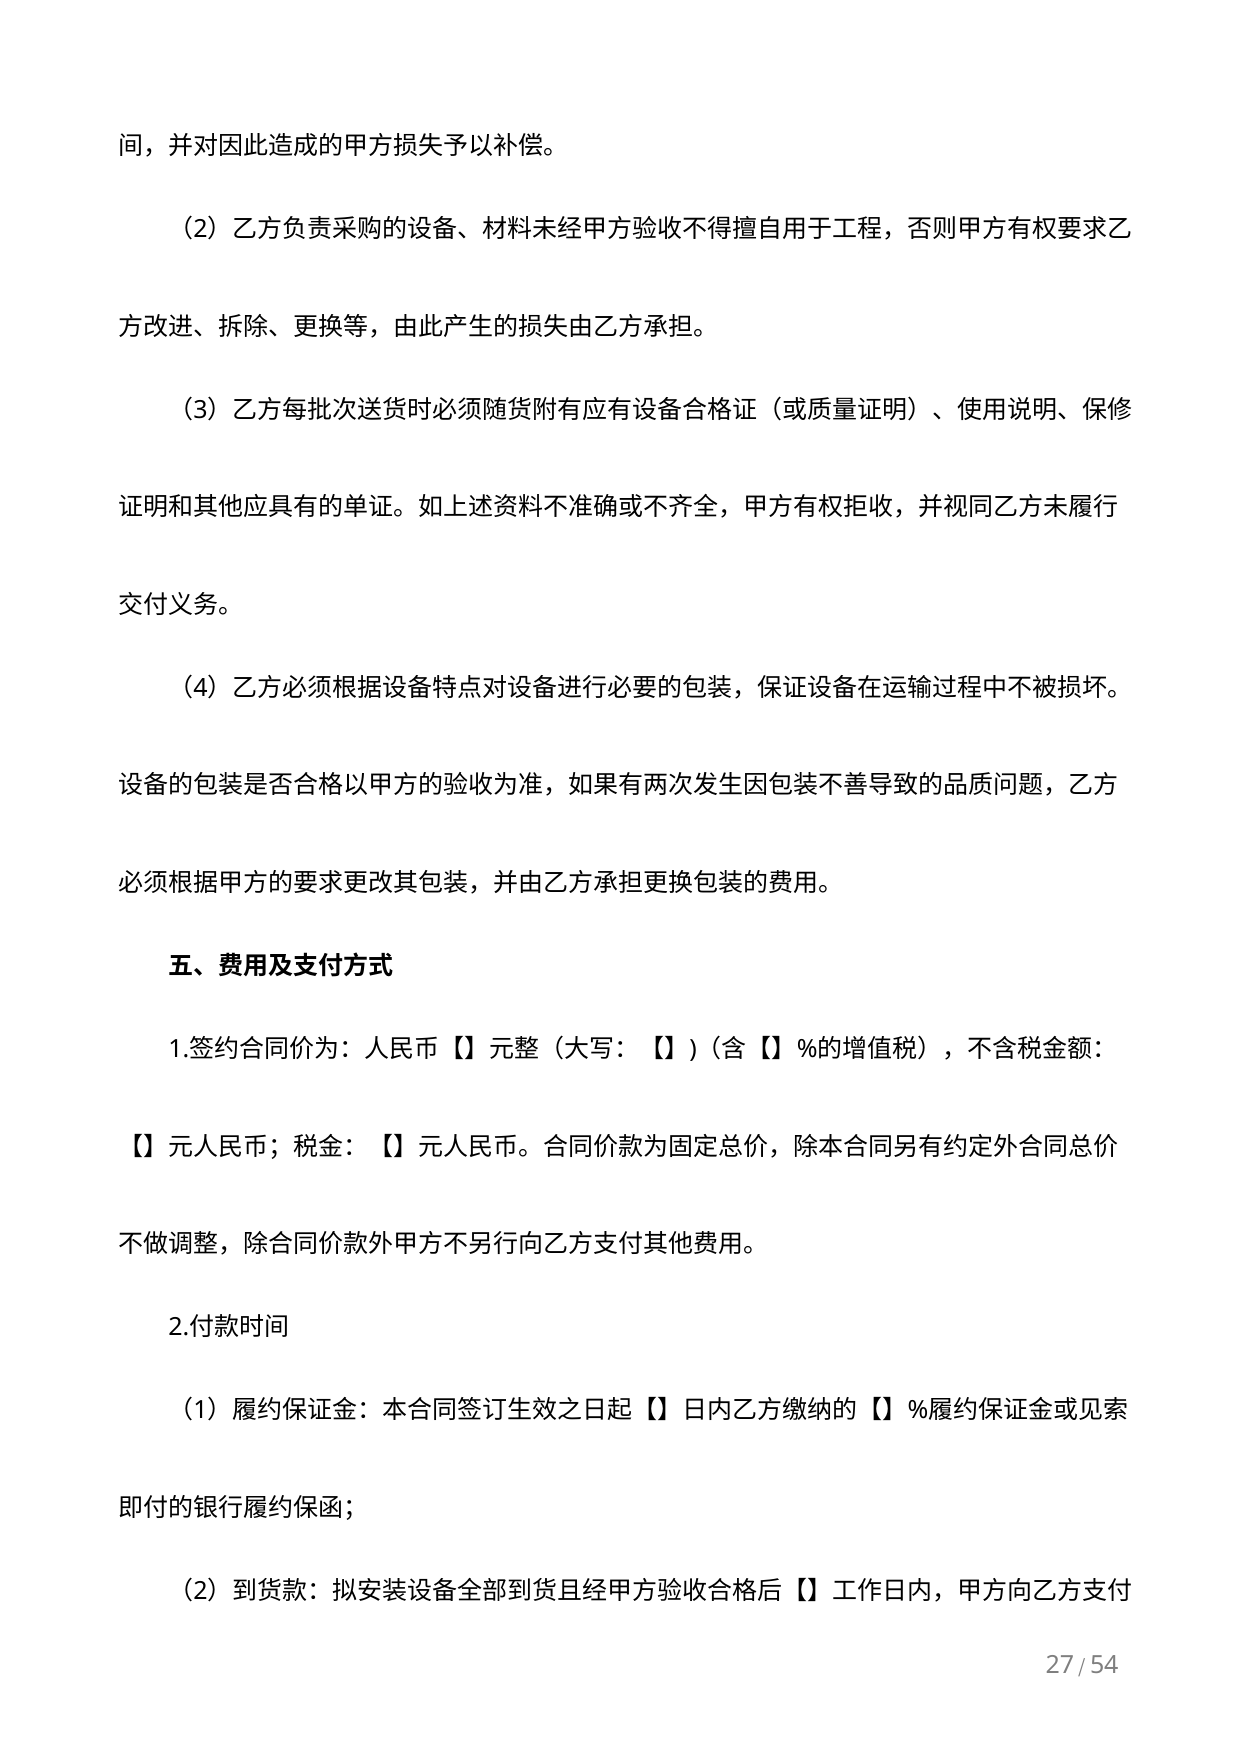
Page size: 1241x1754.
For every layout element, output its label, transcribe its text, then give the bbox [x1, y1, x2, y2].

list （2）乙方负责采购的设备、材料未经甲方验收不得擅自用于工程，否则甲方有权要求乙方改进、拆除、更换等，由此产生的损失由乙方承担。 [118, 194, 1137, 357]
list （3）乙方每批次送货时必须随货附有应有设备合格证（或质量证明）、使用说明、保修证明和其他应具有的单证。如上述资料不准确或不齐全，甲方有权拒收，并视同乙方未履行交付义务。 [118, 375, 1137, 635]
list 1.签约合同价为：人民币【】元整（大写：【】)（含【】%的增值税），不含税金额：【】元人民币；税金：【】元人民币。合同价款为固定总价，除本合同另有约定外合同总价不做调整，除合同价款外甲方不另行向乙方支付其他费用。 [118, 1014, 1137, 1274]
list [118, 1556, 1137, 1621]
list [118, 111, 1137, 176]
list （4）乙方必须根据设备特点对设备进行必要的包装，保证设备在运输过程中不被损坏。设备的包装是否合格以甲方的验收为准，如果有两次发生因包装不善导致的品质问题，乙方必须根据甲方的要求更改其包装，并由乙方承担更换包装的费用。 [118, 653, 1137, 913]
list 五、费用及支付方式 [118, 931, 1137, 996]
list 2.付款时间 [118, 1292, 1137, 1357]
list （1）履约保证金：本合同签订生效之日起【】日内乙方缴纳的【】%履约保证金或见索即付的银行履约保函； [118, 1375, 1137, 1538]
